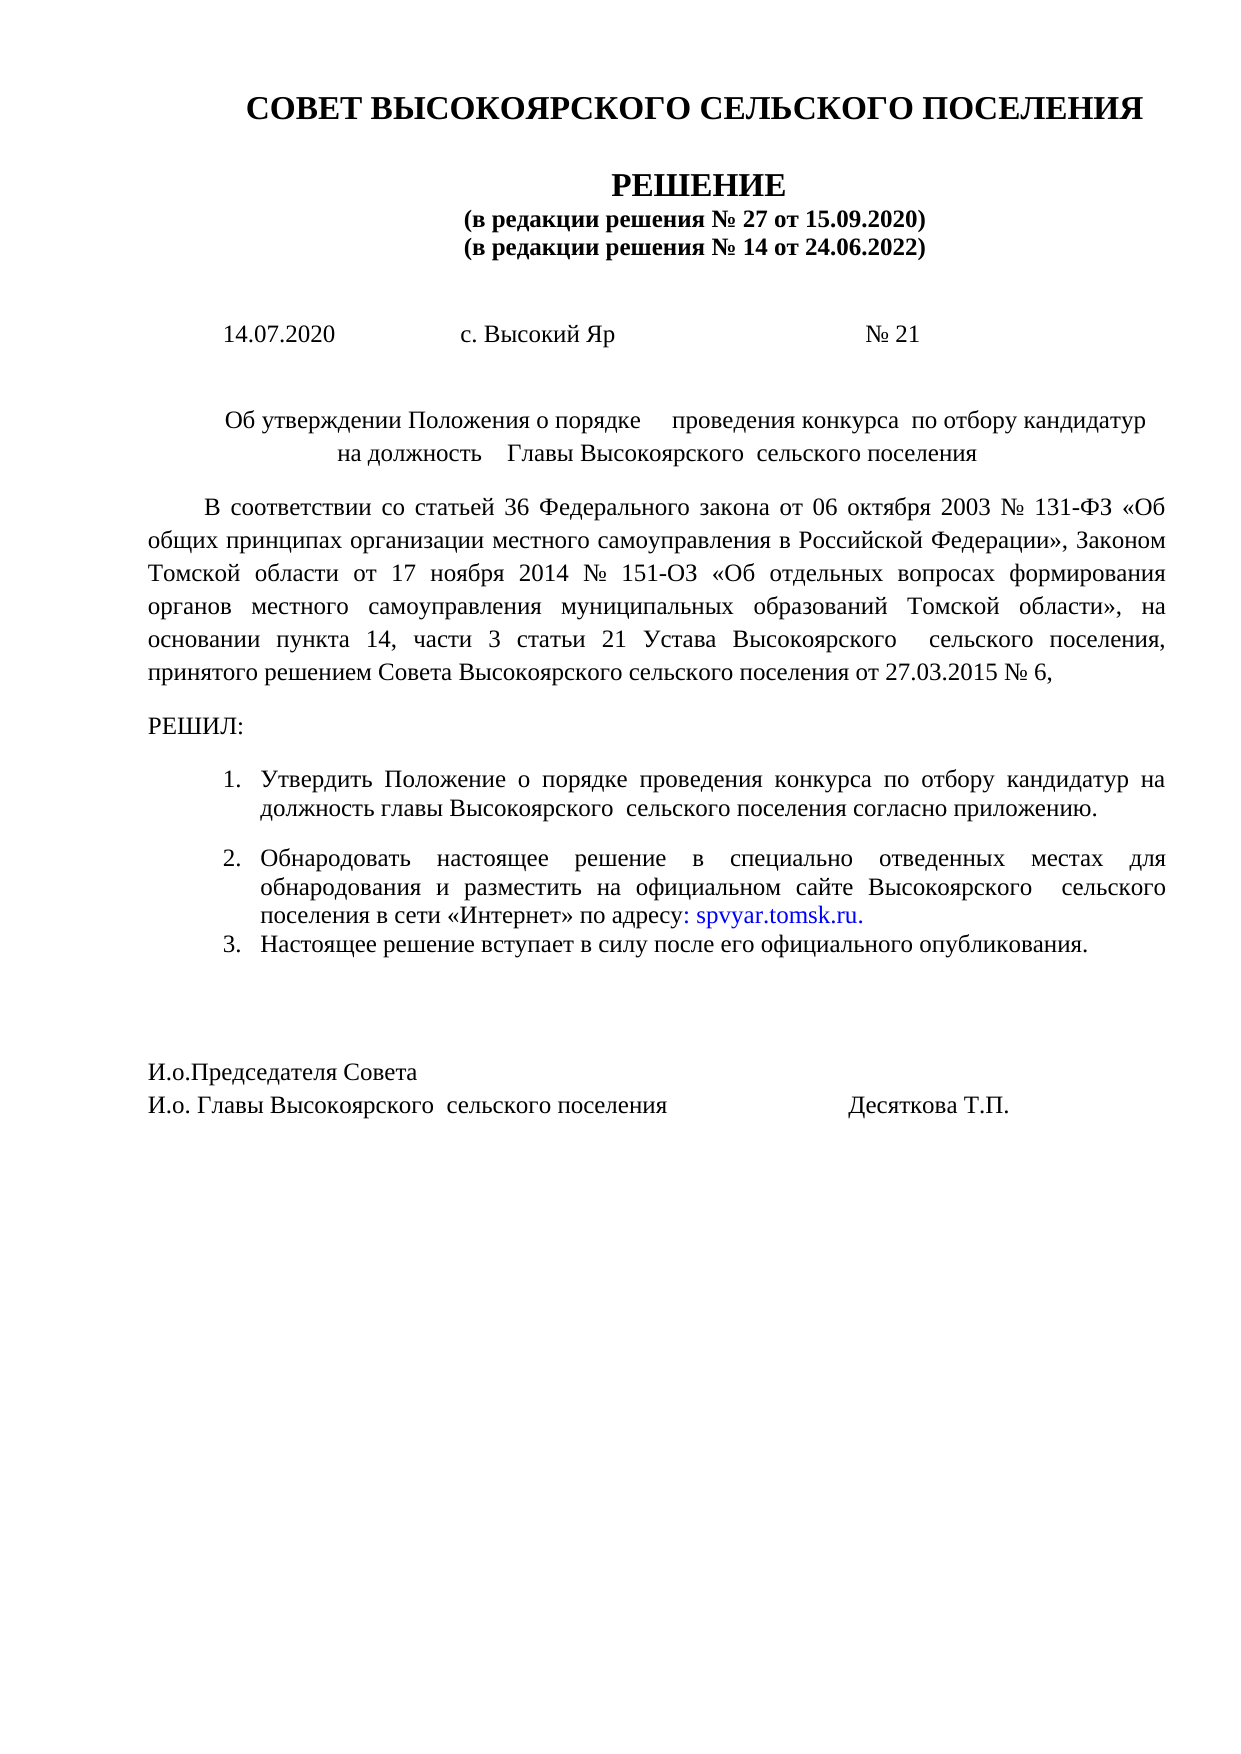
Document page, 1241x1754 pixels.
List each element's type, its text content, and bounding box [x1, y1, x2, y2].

text И.о. Главы Высокоярского сельского поселения Десяткова Т.П. [148, 1090, 1167, 1119]
list Настоящее решение вступает в силу после его официального опубликования. [223, 929, 1167, 958]
text Об утверждении Положения о порядке проведения конкурса по отбору кандидатур на должность Главы Высокоярского сельского поселения [148, 405, 1167, 467]
text (в редакции решения № 27 от 15.09.2020) [223, 204, 1167, 232]
list Утвердить Положение о порядке проведения конкурса по отбору кандидатур на должность главы Высокоярского сельского поселения согласно приложению. [223, 764, 1167, 822]
list Обнародовать настоящее решение в специально отведенных местах для обнародования и разместить на официальном сайте Высокоярского сельского поселения в сети «Интернет» по адресу: spvyar.tomsk.ru. [223, 843, 1167, 929]
text 14.07.2020 с. Высокий Яр № 21 [223, 319, 1167, 347]
text РЕШЕНИЕ [223, 165, 1167, 204]
text РЕШИЛ: [148, 711, 1167, 739]
text В соответствии со статьей 36 Федерального закона от 06 октября 2003 № 131-ФЗ «Об общих принципах организации местного самоуправления в Российской Федерации», Законом Томской области от 17 ноября 2014 № 151-ОЗ «Об отдельных вопросах формирования органов местного самоуправления муниципальных образований Томской области», на основании пункта 14, части 3 статьи 21 Устава Высокоярского сельского поселения, принятого решением Совета Высокоярского сельского поселения от 27.03.2015 № 6, [148, 492, 1167, 686]
text СОВЕТ ВЫСОКОЯРСКОГО СЕЛЬСКОГО ПОСЕЛЕНИЯ [223, 89, 1167, 127]
text (в редакции решения № 14 от 24.06.2022) [223, 232, 1167, 261]
text И.о.Председателя Совета [148, 1057, 1167, 1086]
